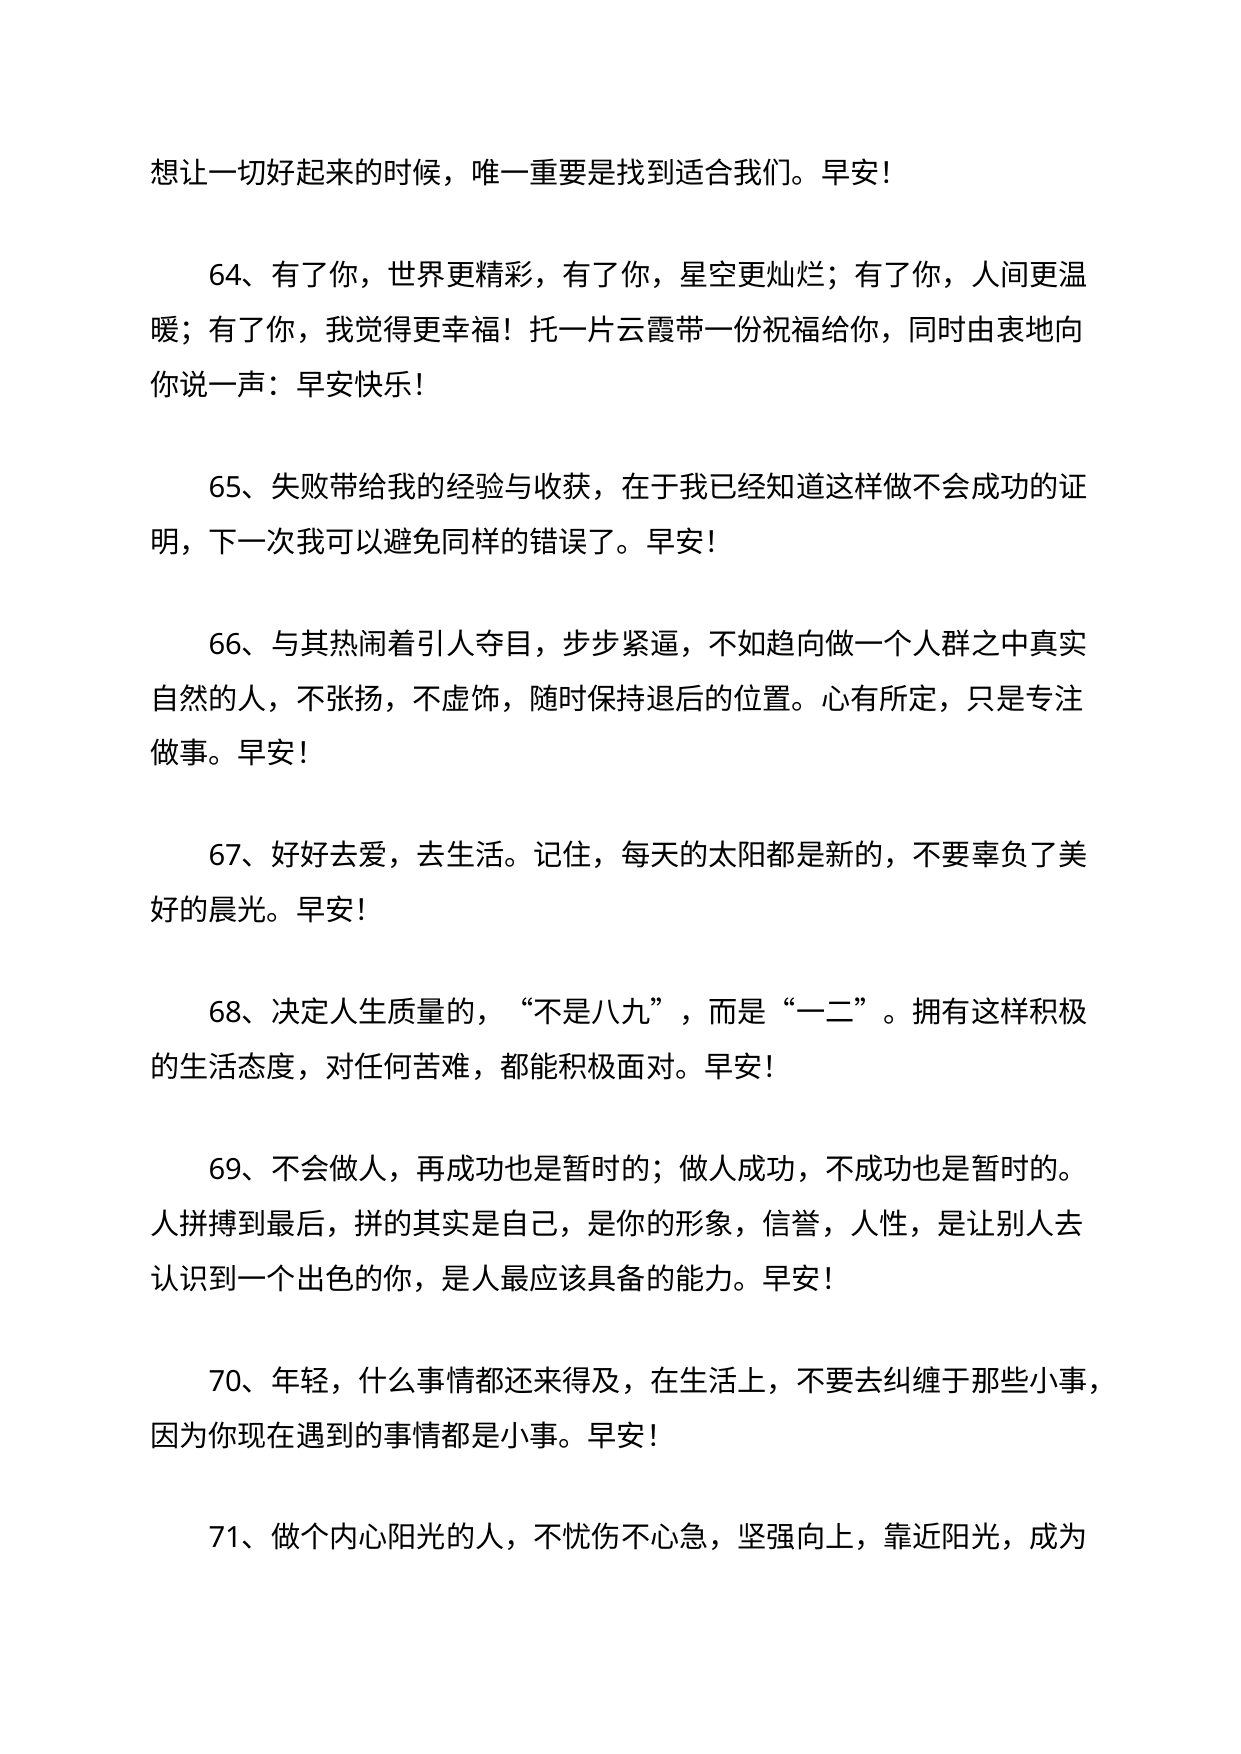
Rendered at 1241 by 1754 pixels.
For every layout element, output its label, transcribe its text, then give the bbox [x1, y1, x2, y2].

text 64、有了你，世界更精彩，有了你，星空更灿烂；有了你，人间更温暖；有了你，我觉得更幸福！托一片云霞带一份祝福给你，同时由衷地向你说一声：早安快乐！ [150, 252, 1090, 404]
text 65、失败带给我的经验与收获，在于我已经知道这样做不会成功的证明，下一次我可以避免同样的错误了。早安！ [150, 463, 1090, 561]
text 68、决定人生质量的，“不是八九”，而是“一二”。拥有这样积极的生活态度，对任何苦难，都能积极面对。早安！ [150, 989, 1090, 1086]
text 69、不会做人，再成功也是暂时的；做人成功，不成功也是暂时的。人拼搏到最后，拼的其实是自己，是你的形象，信誉，人性，是让别人去认识到一个出色的你，是人最应该具备的能力。早安！ [150, 1145, 1090, 1298]
text 70、年轻，什么事情都还来得及，在生活上，不要去纠缠于那些小事，因为你现在遇到的事情都是小事。早安！ [150, 1357, 1090, 1454]
text 67、好好去爱，去生活。记住，每天的太阳都是新的，不要辜负了美好的晨光。早安！ [150, 832, 1090, 929]
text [150, 150, 1090, 192]
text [150, 1514, 1090, 1556]
text 66、与其热闹着引人夺目，步步紧逼，不如趋向做一个人群之中真实自然的人，不张扬，不虚饰，随时保持退后的位置。心有所定，只是专注做事。早安！ [150, 620, 1090, 772]
